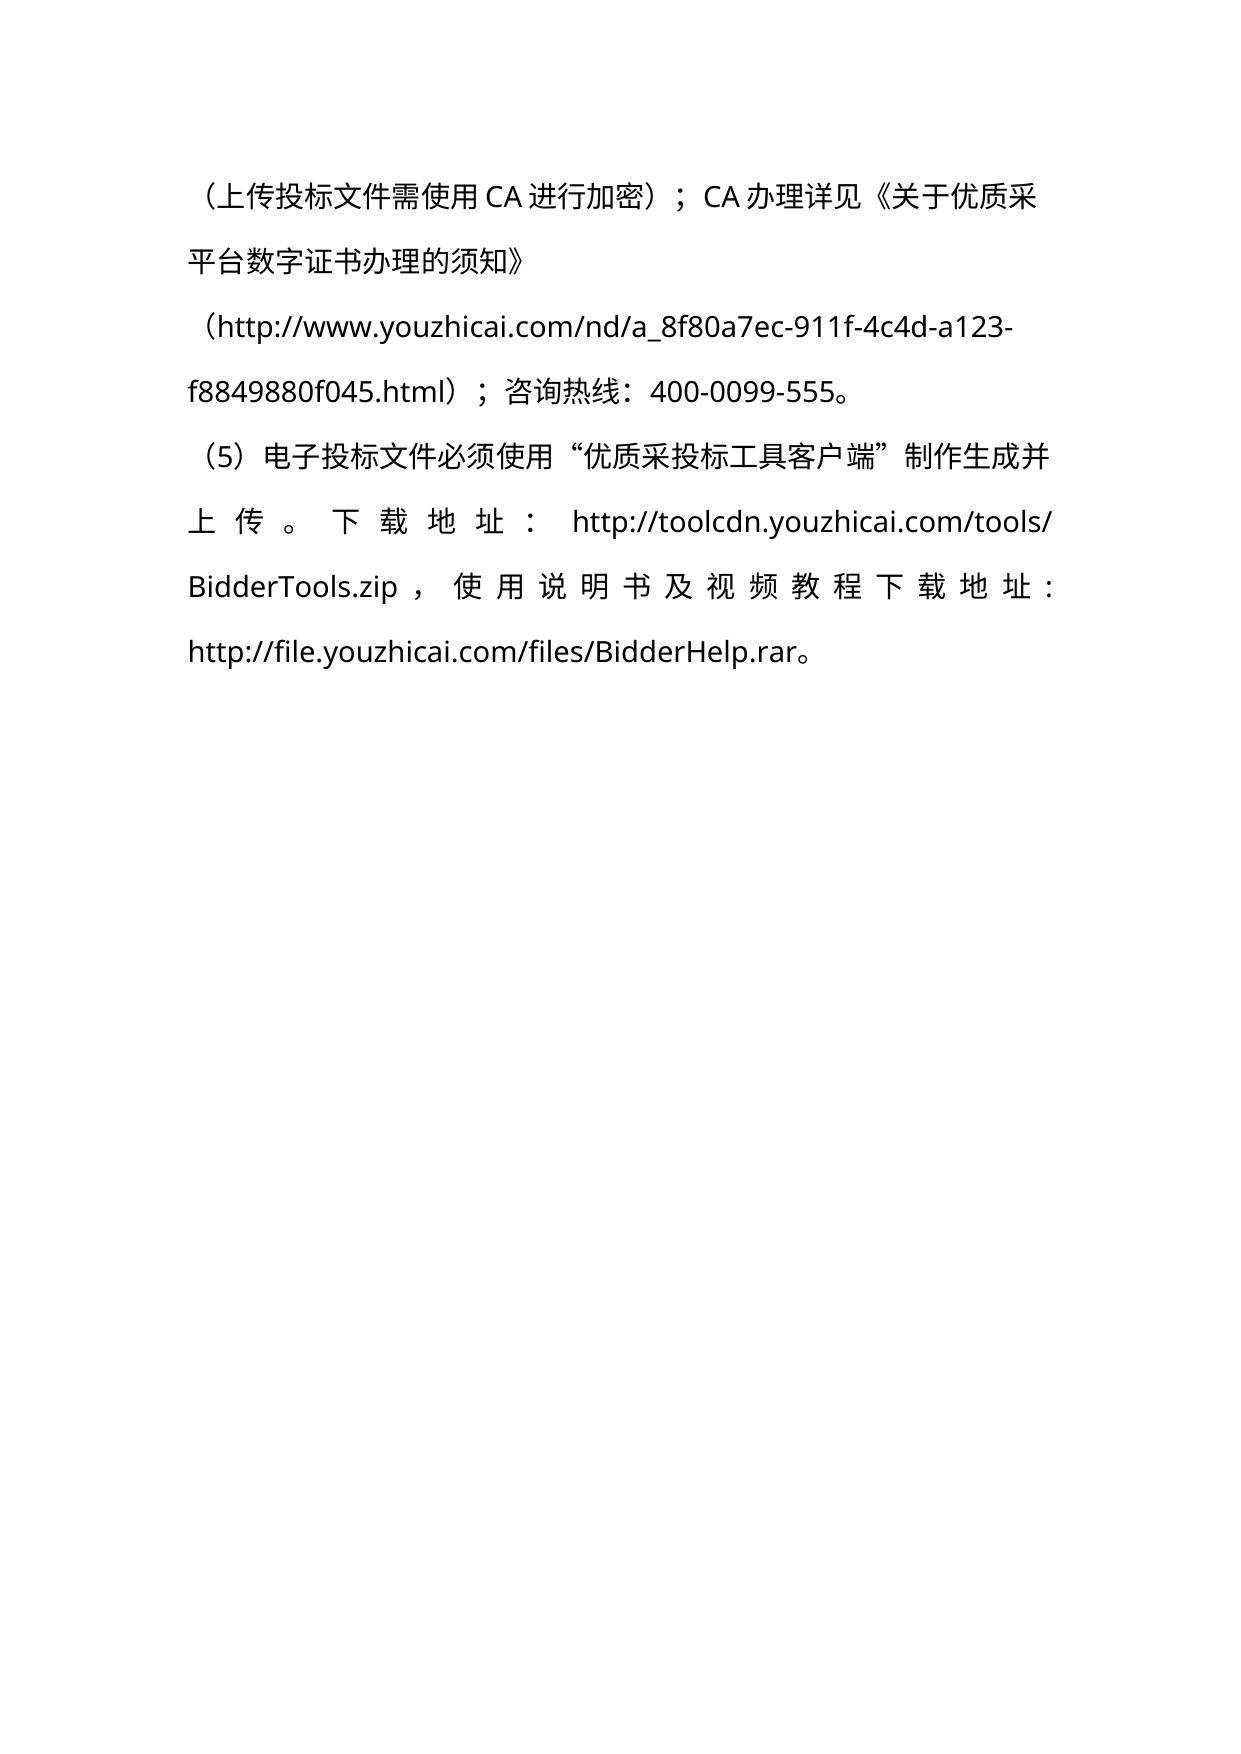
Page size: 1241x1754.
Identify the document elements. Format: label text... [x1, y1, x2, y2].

text （5）电子投标文件必须使用“优质采投标工具客户端”制作生成并上传。下载地址：http://toolcdn.youzhicai.com/tools/BidderTools.zip，使用说明书及视频教程下载地址: http://file.youzhicai.com/files/BidderHelp.rar。 [187, 422, 1053, 682]
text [187, 162, 1053, 422]
